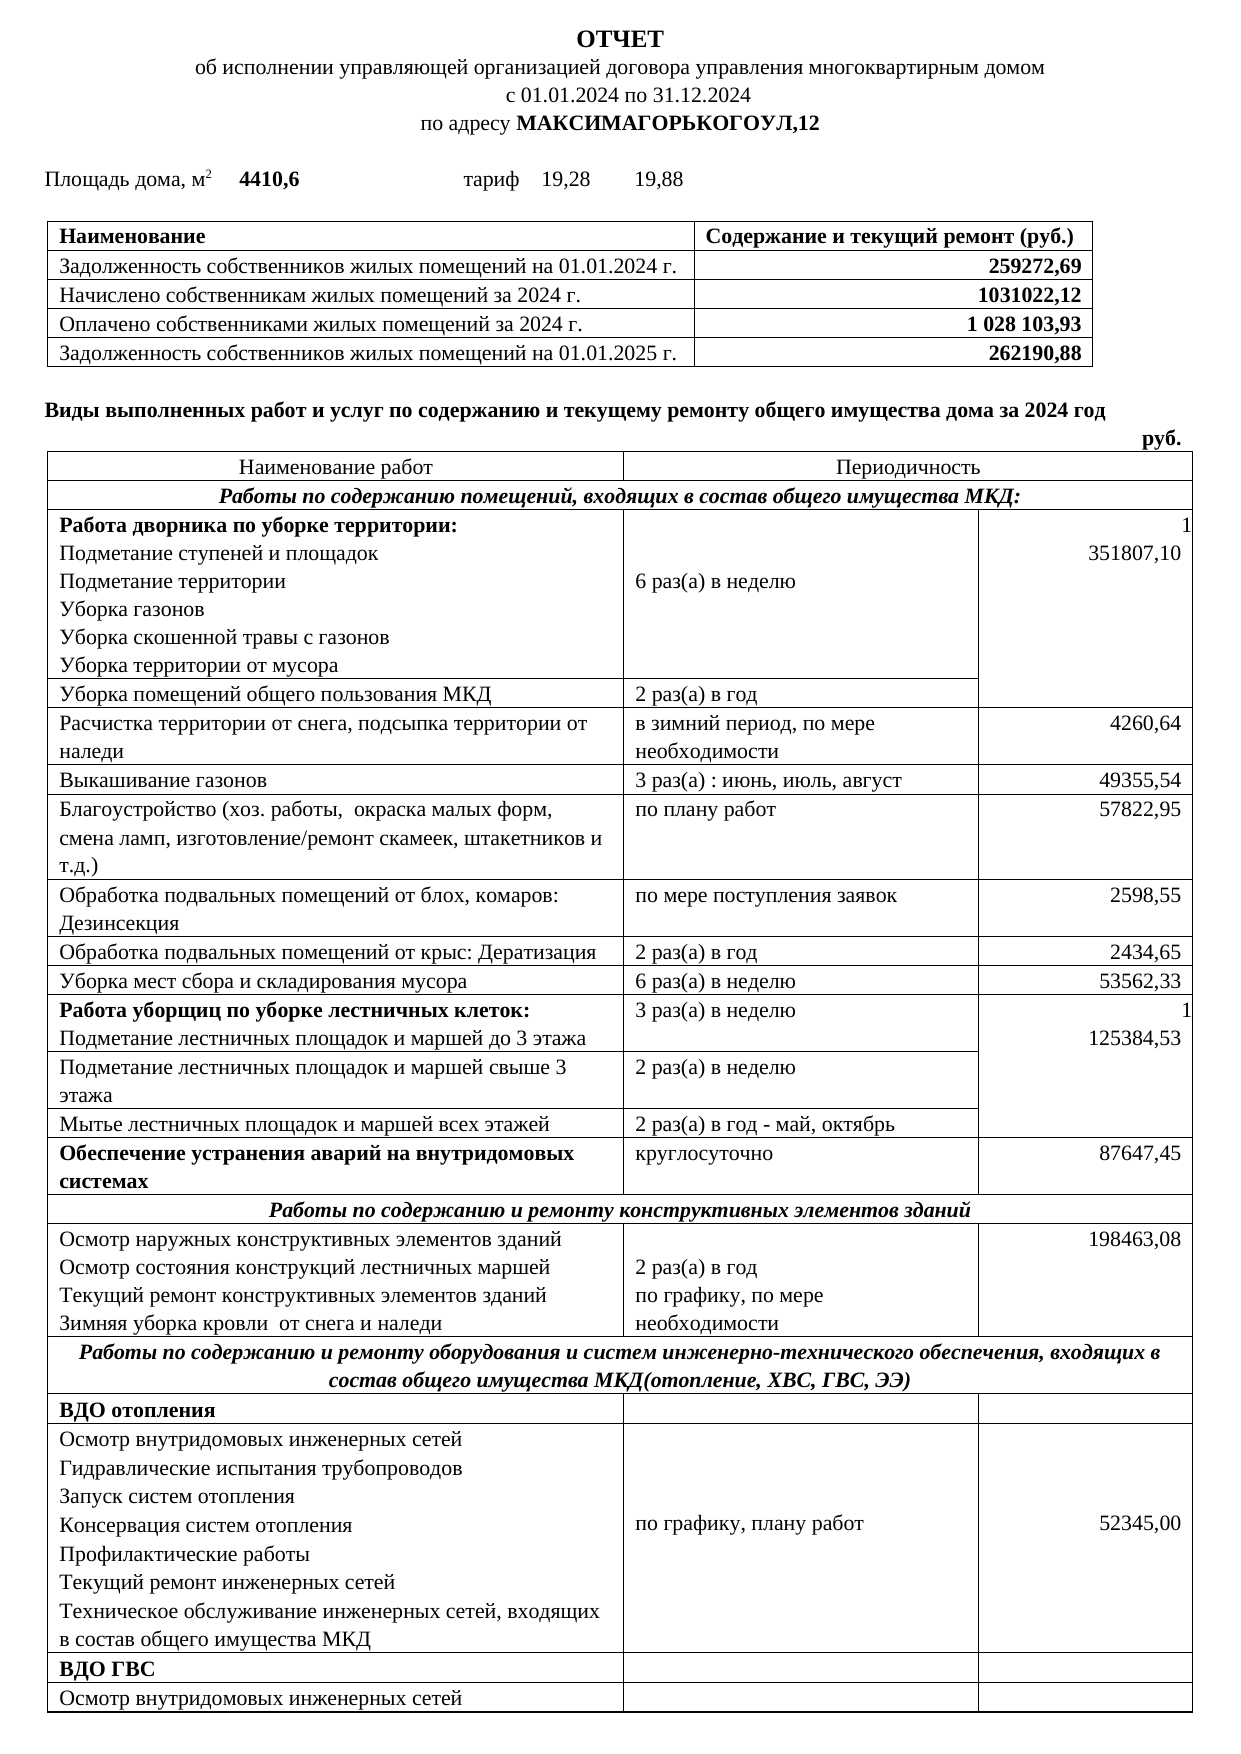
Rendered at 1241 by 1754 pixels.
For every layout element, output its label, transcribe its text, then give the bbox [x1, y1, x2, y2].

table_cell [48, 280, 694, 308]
text с 01.01.2024 по 31.12.2024 [59, 80, 1181, 108]
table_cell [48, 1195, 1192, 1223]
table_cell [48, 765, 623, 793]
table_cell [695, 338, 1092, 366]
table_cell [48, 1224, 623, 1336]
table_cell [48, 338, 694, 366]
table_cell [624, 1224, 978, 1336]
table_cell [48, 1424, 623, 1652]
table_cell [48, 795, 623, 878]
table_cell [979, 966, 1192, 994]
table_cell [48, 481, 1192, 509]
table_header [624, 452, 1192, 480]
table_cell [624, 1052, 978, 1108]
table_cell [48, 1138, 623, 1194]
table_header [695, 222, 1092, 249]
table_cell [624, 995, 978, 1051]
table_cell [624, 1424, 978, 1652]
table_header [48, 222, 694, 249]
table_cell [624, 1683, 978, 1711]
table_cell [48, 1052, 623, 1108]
text Площадь дома, м2 4410,6 тариф 19,28 19,88 [44, 164, 1181, 192]
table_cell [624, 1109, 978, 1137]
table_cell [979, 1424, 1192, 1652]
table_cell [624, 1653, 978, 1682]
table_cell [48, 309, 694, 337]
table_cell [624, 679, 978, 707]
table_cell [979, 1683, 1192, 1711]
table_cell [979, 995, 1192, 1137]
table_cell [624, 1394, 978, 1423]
text об исполнении управляющей организацией договора управления многоквартирным домом [59, 52, 1181, 80]
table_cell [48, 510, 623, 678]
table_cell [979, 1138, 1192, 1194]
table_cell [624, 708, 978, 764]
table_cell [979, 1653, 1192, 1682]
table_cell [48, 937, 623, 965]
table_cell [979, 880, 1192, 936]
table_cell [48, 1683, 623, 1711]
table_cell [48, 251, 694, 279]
text Виды выполненных работ и услуг по содержанию и текущему ремонту общего имущества дома за 2024 год [44, 395, 1181, 423]
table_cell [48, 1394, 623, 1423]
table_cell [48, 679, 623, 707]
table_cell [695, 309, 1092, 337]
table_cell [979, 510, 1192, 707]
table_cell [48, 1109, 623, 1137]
text по адресу МАКСИМАГОРЬКОГОУЛ,12 [59, 108, 1181, 136]
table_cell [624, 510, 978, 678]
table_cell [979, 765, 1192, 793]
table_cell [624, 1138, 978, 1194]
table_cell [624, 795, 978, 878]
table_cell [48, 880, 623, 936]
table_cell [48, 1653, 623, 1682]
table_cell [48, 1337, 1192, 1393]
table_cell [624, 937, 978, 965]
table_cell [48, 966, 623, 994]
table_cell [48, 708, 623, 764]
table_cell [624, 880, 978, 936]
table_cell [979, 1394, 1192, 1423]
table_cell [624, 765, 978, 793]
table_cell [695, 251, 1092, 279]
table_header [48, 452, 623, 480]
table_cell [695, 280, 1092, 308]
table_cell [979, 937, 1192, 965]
text руб. [44, 423, 1181, 451]
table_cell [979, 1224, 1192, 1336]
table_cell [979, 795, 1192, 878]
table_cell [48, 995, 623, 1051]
text ОТЧЕТ [59, 24, 1181, 52]
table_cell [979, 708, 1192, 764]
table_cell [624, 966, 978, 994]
